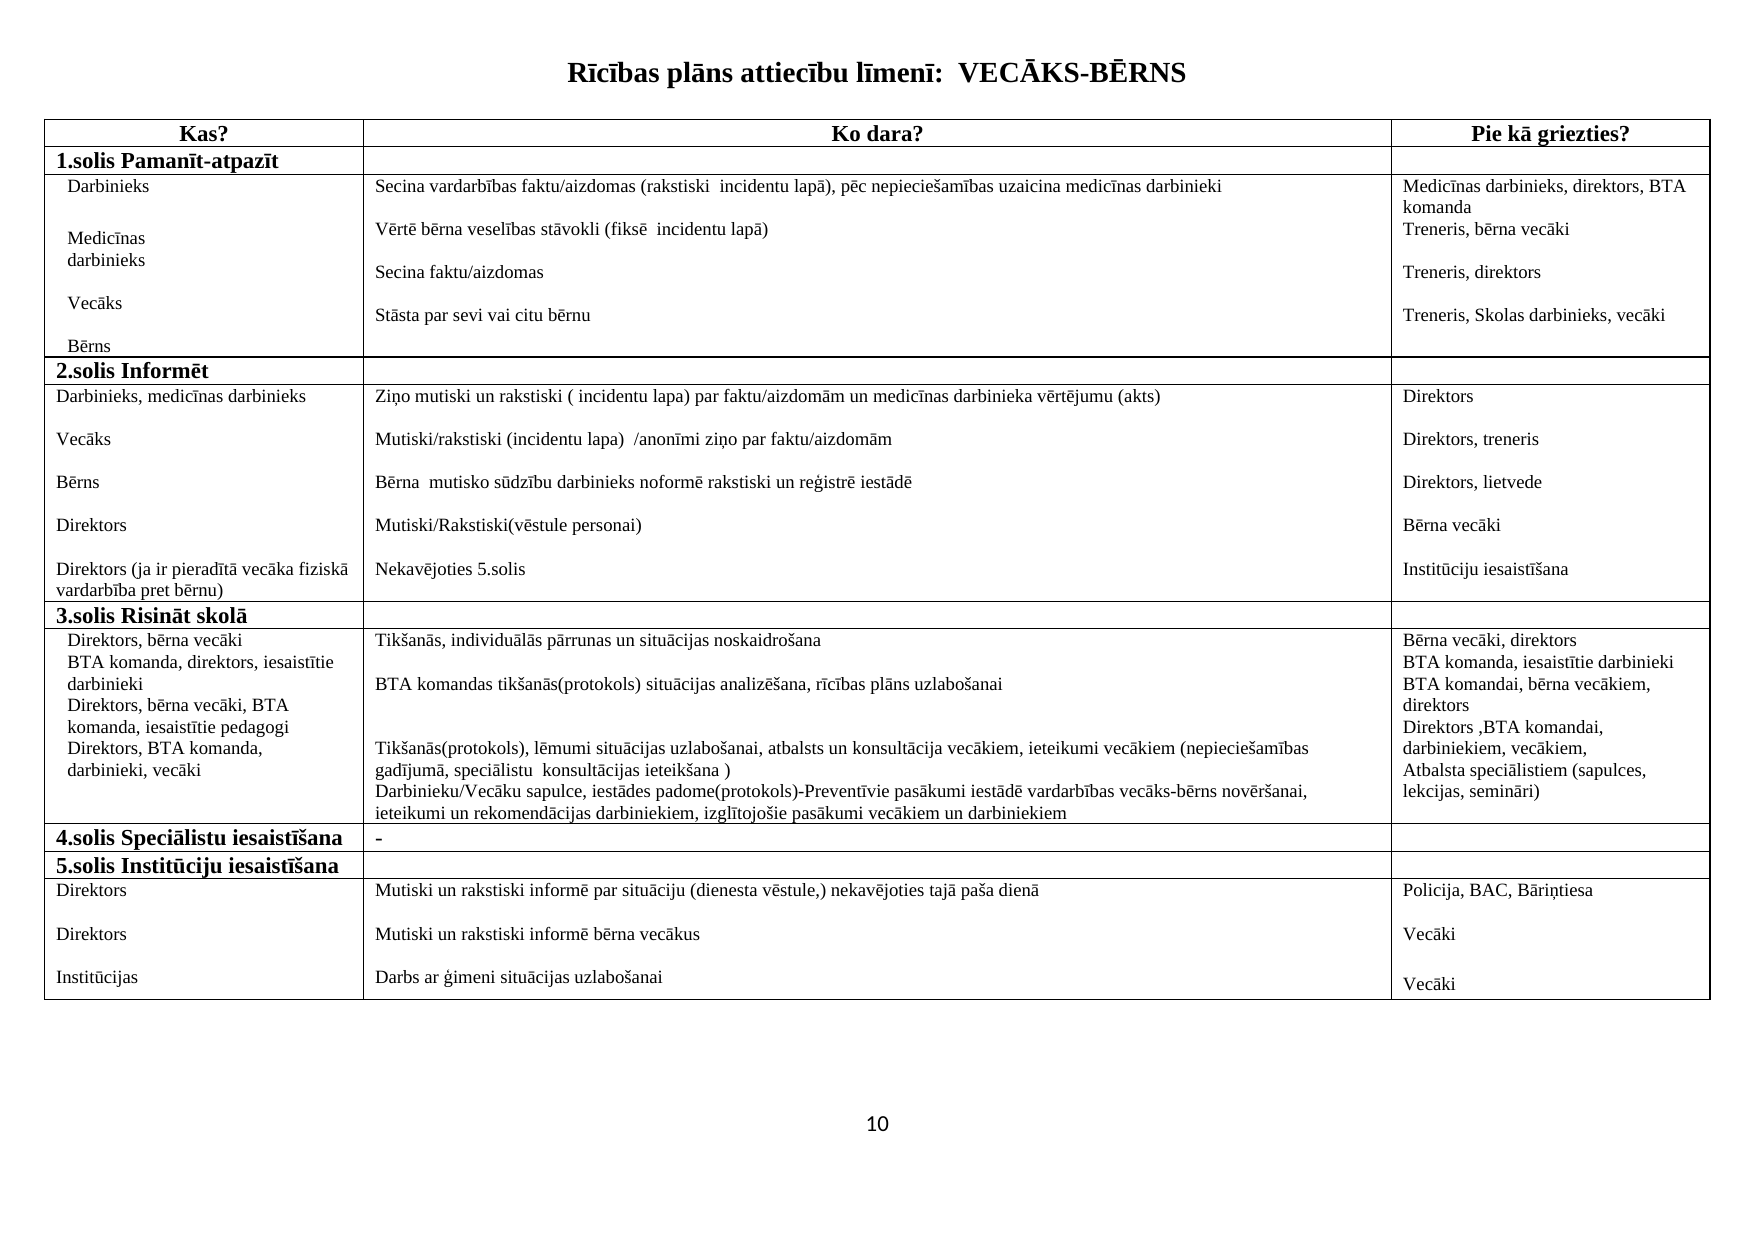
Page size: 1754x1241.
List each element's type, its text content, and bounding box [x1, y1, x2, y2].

table_cell 2.solis Informēt [45, 358, 363, 384]
table_cell [364, 852, 1391, 878]
table_cell [1392, 602, 1709, 628]
table_cell Medicīnas darbinieks, direktors, BTA komanda Treneris, bērna vecāki Treneris, direktors Treneris, Skolas darbinieks, vecāki [1392, 175, 1709, 356]
table_cell Direktors Direktors, treneris Direktors, lietvede Bērna vecāki Institūciju iesaistīšana [1392, 385, 1709, 601]
table_cell Secina vardarbības faktu/aizdomas (rakstiski incidentu lapā), pēc nepieciešamības uzaicina medicīnas darbinieki Vērtē bērna veselības stāvokli (fiksē incidentu lapā) Secina faktu/aizdomas Stāsta par sevi vai citu bērnu [364, 175, 1391, 356]
table_cell Darbinieks, medicīnas darbinieks Vecāks Bērns Direktors Direktors (ja ir pieradītā vecāka fiziskā vardarbība pret bērnu) [45, 385, 363, 601]
table_cell 1.solis Pamanīt-atpazīt [45, 147, 363, 174]
table_cell [1392, 852, 1709, 878]
table_cell Ziņo mutiski un rakstiski ( incidentu lapa) par faktu/aizdomām un medicīnas darbinieka vērtējumu (akts) Mutiski/rakstiski (incidentu lapa) /anonīmi ziņo par faktu/aizdomām Bērna mutisko sūdzību darbinieks noformē rakstiski un reģistrē iestādē Mutiski/Rakstiski(vēstule personai) Nekavējoties 5.solis [364, 385, 1391, 601]
table_cell - [364, 824, 1391, 851]
table_cell Direktors Direktors Institūcijas [45, 879, 363, 999]
subtitle Rīcības plāns attiecību līmenī: VECĀKS-BĒRNS [30, 55, 1724, 88]
table_cell [1392, 147, 1709, 174]
table_cell [45, 175, 363, 356]
table_cell [364, 602, 1391, 628]
table_cell [364, 147, 1391, 174]
table_cell [45, 629, 363, 823]
table_cell Tikšanās, individuālās pārrunas un situācijas noskaidrošana BTA komandas tikšanās(protokols) situācijas analizēšana, rīcības plāns uzlabošanai Tikšanās(protokols), lēmumi situācijas uzlabošanai, atbalsts un konsultācija vecākiem, ieteikumi vecākiem (nepieciešamības gadījumā, speciālistu konsultācijas ieteikšana ) Darbinieku/Vecāku sapulce, iestādes padome(protokols)-Preventīvie pasākumi iestādē vardarbības vecāks-bērns novēršanai, ieteikumi un rekomendācijas darbiniekiem, izglītojošie pasākumi vecākiem un darbiniekiem [364, 629, 1391, 823]
table_cell [1392, 358, 1709, 384]
table_cell [364, 358, 1391, 384]
table_cell 3.solis Risināt skolā [45, 602, 363, 628]
table_header Ko dara? [364, 120, 1391, 146]
table_cell Bērna vecāki, direktors BTA komanda, iesaistītie darbinieki BTA komandai, bērna vecākiem, direktors Direktors ,BTA komandai, darbiniekiem, vecākiem, Atbalsta speciālistiem (sapulces, lekcijas, semināri) [1392, 629, 1709, 823]
table_cell 5.solis Institūciju iesaistīšana [45, 852, 363, 878]
table_cell Mutiski un rakstiski informē par situāciju (dienesta vēstule,) nekavējoties tajā paša dienā Mutiski un rakstiski informē bērna vecākus Darbs ar ģimeni situācijas uzlabošanai [364, 879, 1391, 999]
table_cell Policija, BAC, Bāriņtiesa Vecāki Vecāki [1392, 879, 1709, 999]
table_header Kas? [45, 120, 363, 146]
table_cell 4.solis Speciālistu iesaistīšana [45, 824, 363, 851]
table_cell [1392, 824, 1709, 851]
table_header Pie kā griezties? [1392, 120, 1709, 146]
